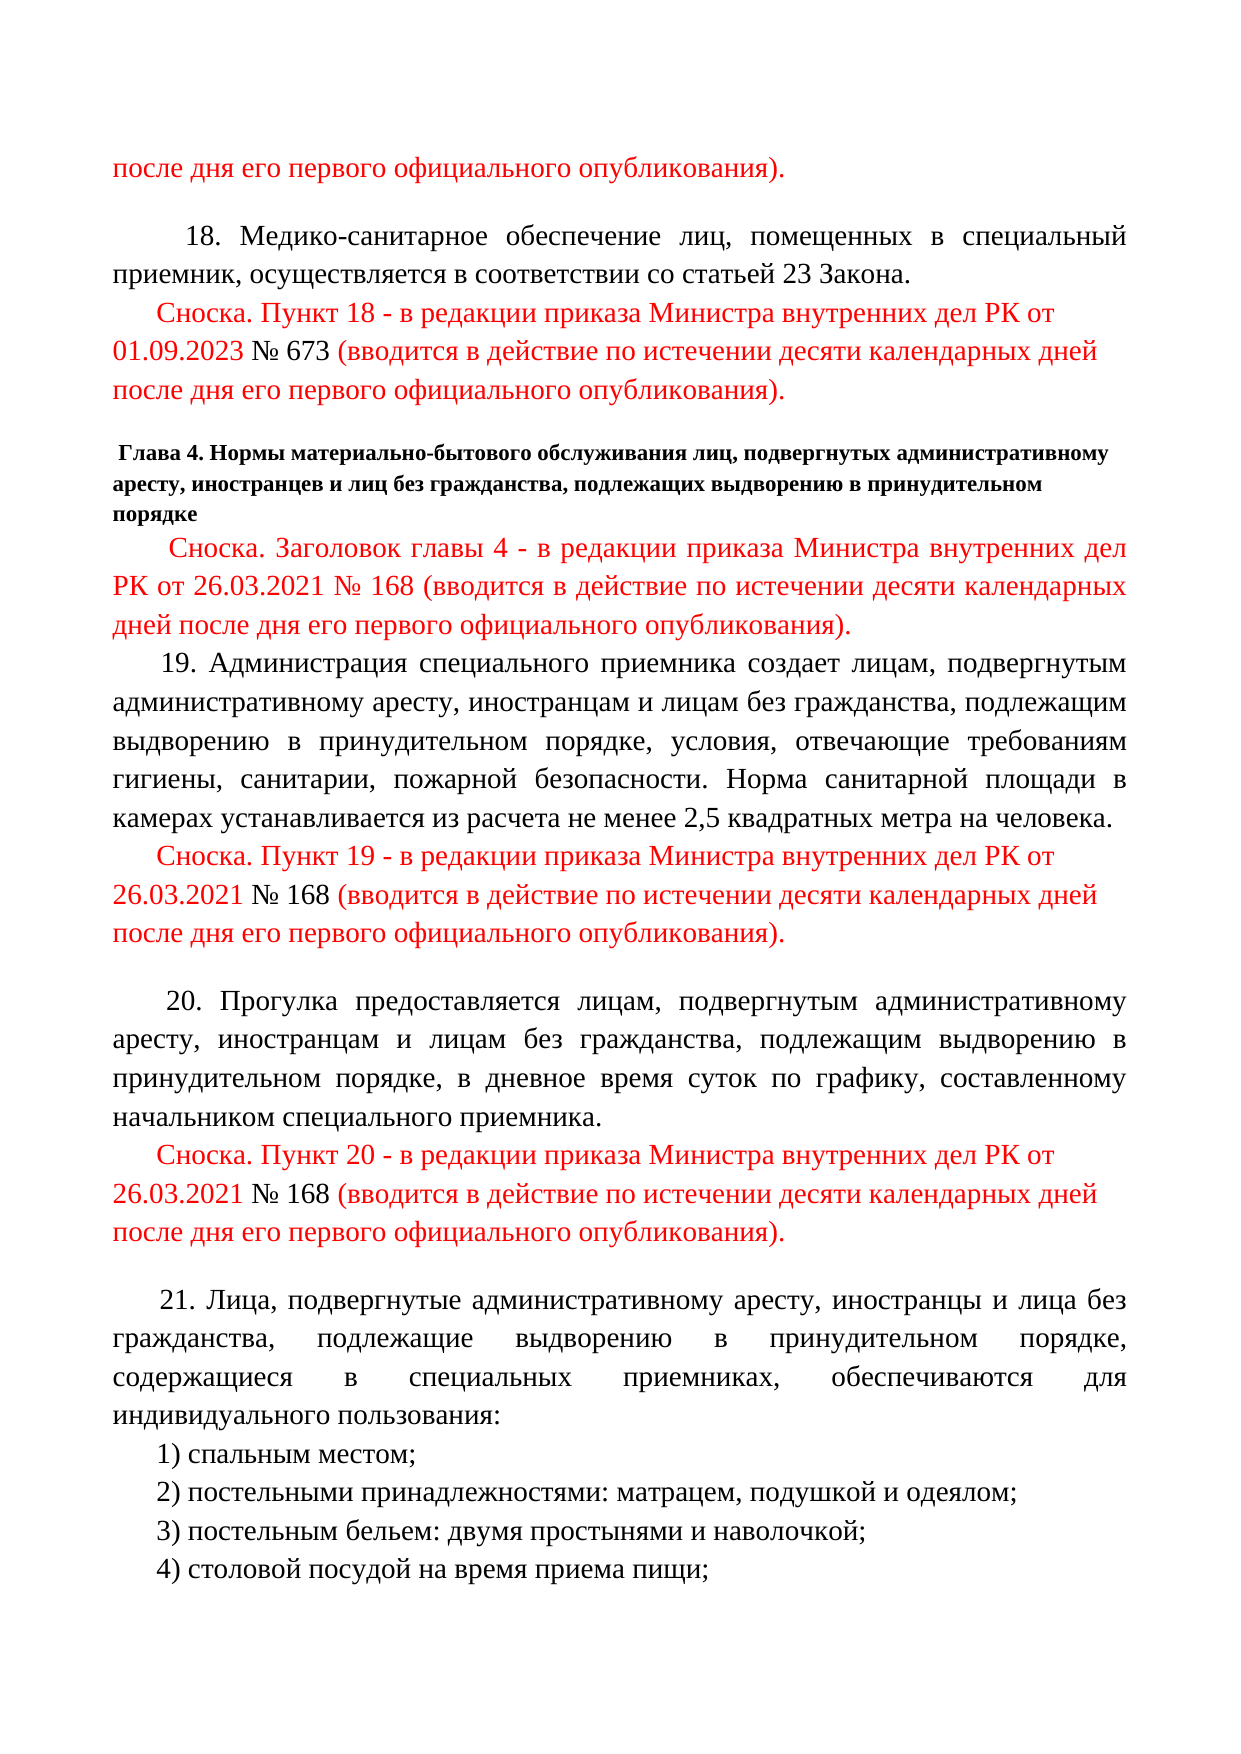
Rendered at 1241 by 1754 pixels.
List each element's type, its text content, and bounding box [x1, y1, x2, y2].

text 18. Медико-санитарное обеспечение лиц, помещенных в специальный приемник, осуществляется в соответствии со статьей 23 Закона. [112, 218, 1128, 290]
text 3) постельным бельем: двумя простынями и наволочкой; [112, 1513, 1128, 1547]
text Сноска. Пункт 20 - в редакции приказа Министра внутренних дел РК от 26.03.2021 № 168 (вводится в действие по истечении десяти календарных дней после дня его первого официального опубликования). [112, 1137, 1128, 1278]
text Сноска. Заголовок главы 4 - в редакции приказа Министра внутренних дел РК от 26.03.2021 № 168 (вводится в действие по истечении десяти календарных дней после дня его первого официального опубликования). [112, 530, 1128, 641]
text 1) спальным местом; [112, 1436, 1128, 1469]
text Сноска. Пункт 19 - в редакции приказа Министра внутренних дел РК от 26.03.2021 № 168 (вводится в действие по истечении десяти календарных дней после дня его первого официального опубликования). [112, 838, 1128, 979]
text 4) столовой посудой на время приема пищи; [112, 1552, 1128, 1585]
text 19. Администрация специального приемника создает лицам, подвергнутым административному аресту, иностранцам и лицам без гражданства, подлежащим выдворению в принудительном порядке, условия, отвечающие требованиям гигиены, санитарии, пожарной безопасности. Норма санитарной площади в камерах устанавливается из расчета не менее 2,5 квадратных метра на человека. [112, 646, 1128, 833]
text Глава 4. Нормы материально-бытового обслуживания лиц, подвергнутых административному аресту, иностранцев и лиц без гражданства, подлежащих выдворению в принудительном порядке [112, 439, 1128, 526]
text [112, 150, 1128, 214]
text Сноска. Пункт 18 - в редакции приказа Министра внутренних дел РК от 01.09.2023 № 673 (вводится в действие по истечении десяти календарных дней после дня его первого официального опубликования). [112, 295, 1128, 436]
text 20. Прогулка предоставляется лицам, подвергнутым административному аресту, иностранцам и лицам без гражданства, подлежащим выдворению в принудительном порядке, в дневное время суток по графику, составленному начальником специального приемника. [112, 983, 1128, 1132]
text 2) постельными принадлежностями: матрацем, подушкой и одеялом; [112, 1474, 1128, 1508]
text 21. Лица, подвергнутые административному аресту, иностранцы и лица без гражданства, подлежащие выдворению в принудительном порядке, содержащиеся в специальных приемниках, обеспечиваются для индивидуального пользования: [112, 1282, 1128, 1431]
